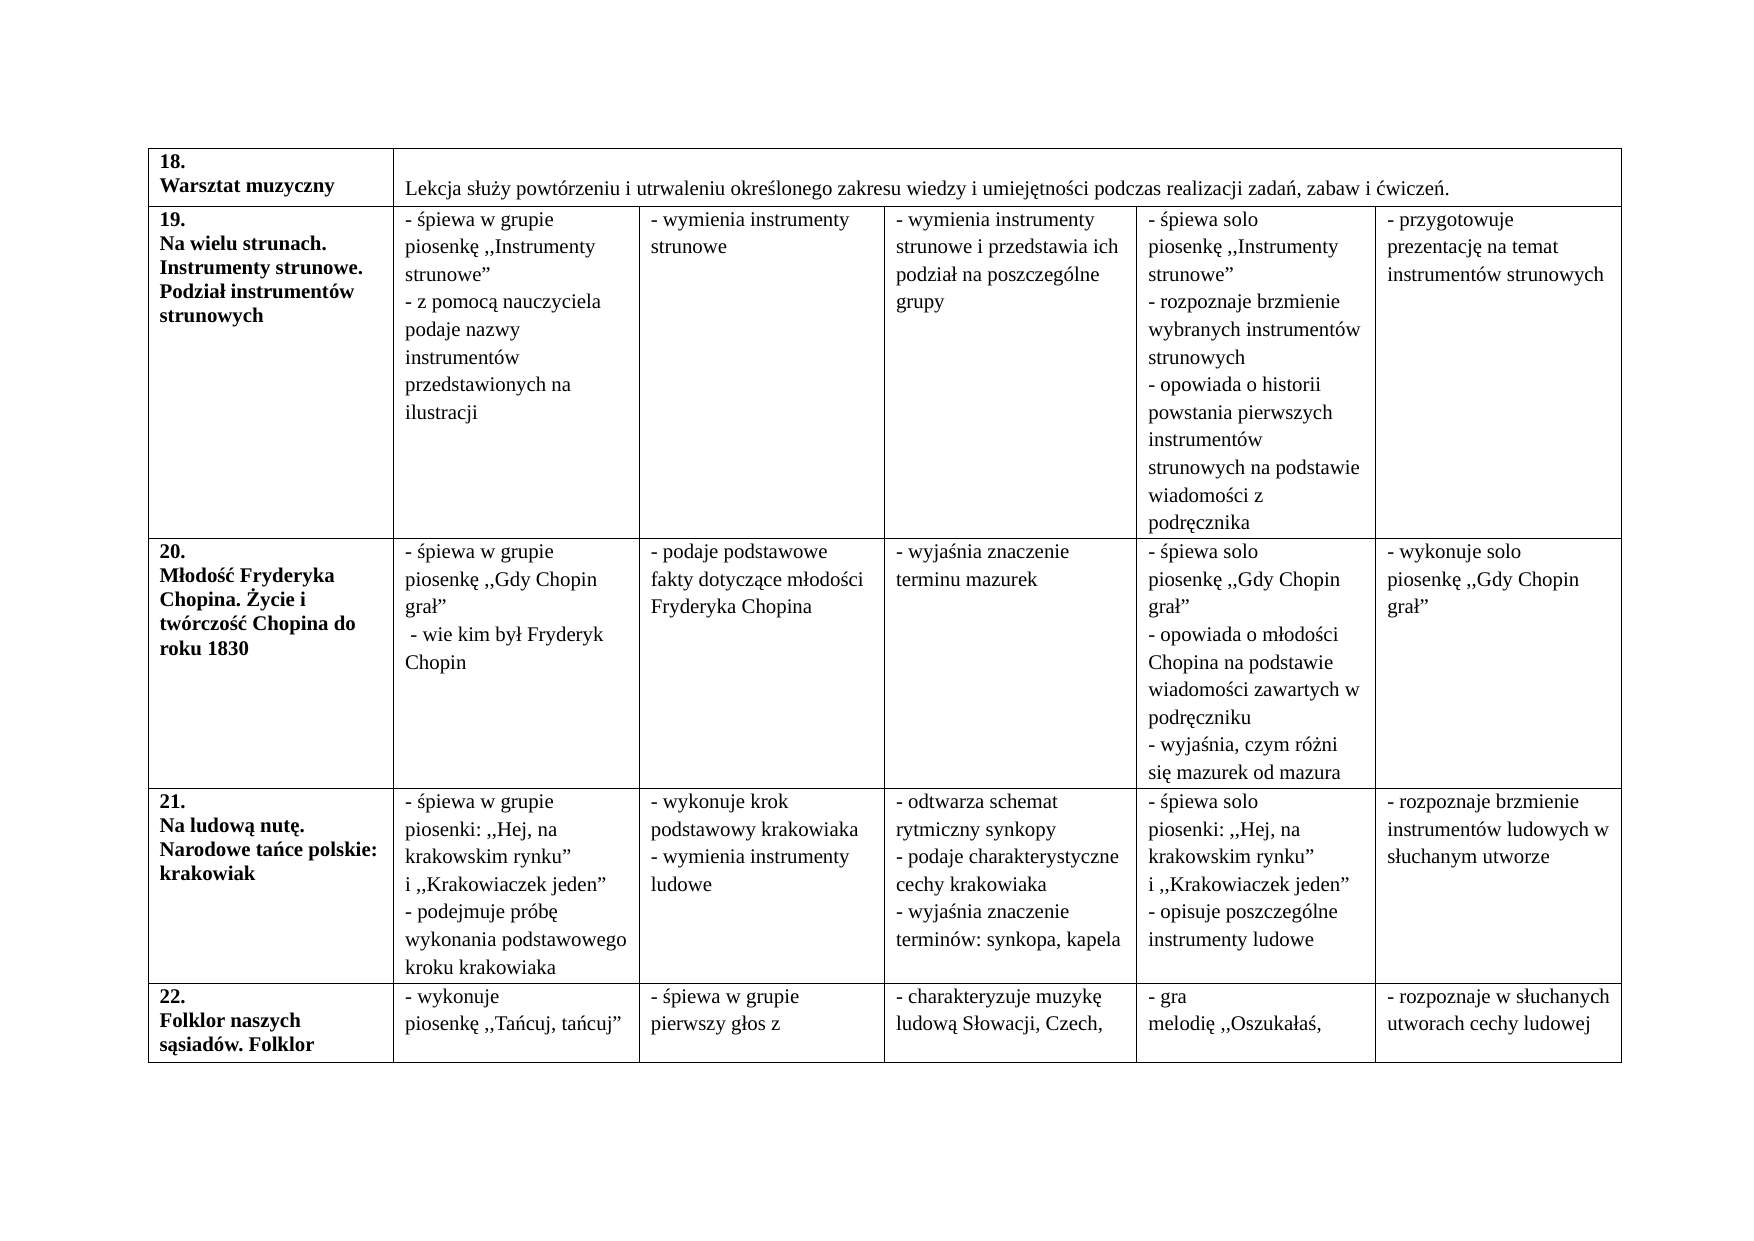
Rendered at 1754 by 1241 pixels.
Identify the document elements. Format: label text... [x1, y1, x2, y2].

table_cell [394, 984, 639, 1062]
table_cell - wymienia instrumenty strunowe [640, 207, 884, 538]
table_cell 20. Młodość Fryderyka Chopina. Życie i twórczość Chopina do roku 1830 [149, 539, 393, 788]
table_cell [1137, 984, 1375, 1062]
table_cell - wykonuje solo piosenkę ,,Gdy Chopin grał” [1376, 539, 1621, 788]
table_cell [885, 984, 1136, 1062]
table_cell - śpiewa solo piosenkę ,,Gdy Chopin grał” - opowiada o młodości Chopina na podstawie wiadomości zawartych w podręczniku - wyjaśnia, czym różni się mazurek od mazura [1137, 539, 1375, 788]
table_cell - śpiewa w grupie piosenki: ,,Hej, na krakowskim rynku” i ,,Krakowiaczek jeden” - podejmuje próbę wykonania podstawowego kroku krakowiaka [394, 789, 639, 982]
table_cell 19. Na wielu strunach. Instrumenty strunowe. Podział instrumentów strunowych [149, 207, 393, 538]
table_cell Lekcja służy powtórzeniu i utrwaleniu określonego zakresu wiedzy i umiejętności podczas realizacji zadań, zabaw i ćwiczeń. [394, 149, 1621, 206]
table_cell - wyjaśnia znaczenie terminu mazurek [885, 539, 1136, 788]
table_cell - przygotowuje prezentację na temat instrumentów strunowych [1376, 207, 1621, 538]
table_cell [640, 984, 884, 1062]
table_cell - śpiewa solo piosenkę ,,Instrumenty strunowe” - rozpoznaje brzmienie wybranych instrumentów strunowych - opowiada o historii powstania pierwszych instrumentów strunowych na podstawie wiadomości z podręcznika [1137, 207, 1375, 538]
table_cell - wymienia instrumenty strunowe i przedstawia ich podział na poszczególne grupy [885, 207, 1136, 538]
table_cell - rozpoznaje brzmienie instrumentów ludowych w słuchanym utworze [1376, 789, 1621, 982]
table_cell - wykonuje krok podstawowy krakowiaka - wymienia instrumenty ludowe [640, 789, 884, 982]
table_cell 18. Warsztat muzyczny [149, 149, 393, 206]
table_cell - podaje podstawowe fakty dotyczące młodości Fryderyka Chopina [640, 539, 884, 788]
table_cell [149, 984, 393, 1062]
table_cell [1376, 984, 1621, 1062]
table_cell - odtwarza schemat rytmiczny synkopy - podaje charakterystyczne cechy krakowiaka - wyjaśnia znaczenie terminów: synkopa, kapela [885, 789, 1136, 982]
table_cell - śpiewa w grupie piosenkę ,,Instrumenty strunowe” - z pomocą nauczyciela podaje nazwy instrumentów przedstawionych na ilustracji [394, 207, 639, 538]
table_cell 21. Na ludową nutę. Narodowe tańce polskie: krakowiak [149, 789, 393, 982]
table_cell - śpiewa w grupie piosenkę ,,Gdy Chopin grał” - wie kim był Fryderyk Chopin [394, 539, 639, 788]
table_cell - śpiewa solo piosenki: ,,Hej, na krakowskim rynku” i ,,Krakowiaczek jeden” - opisuje poszczególne instrumenty ludowe [1137, 789, 1375, 982]
